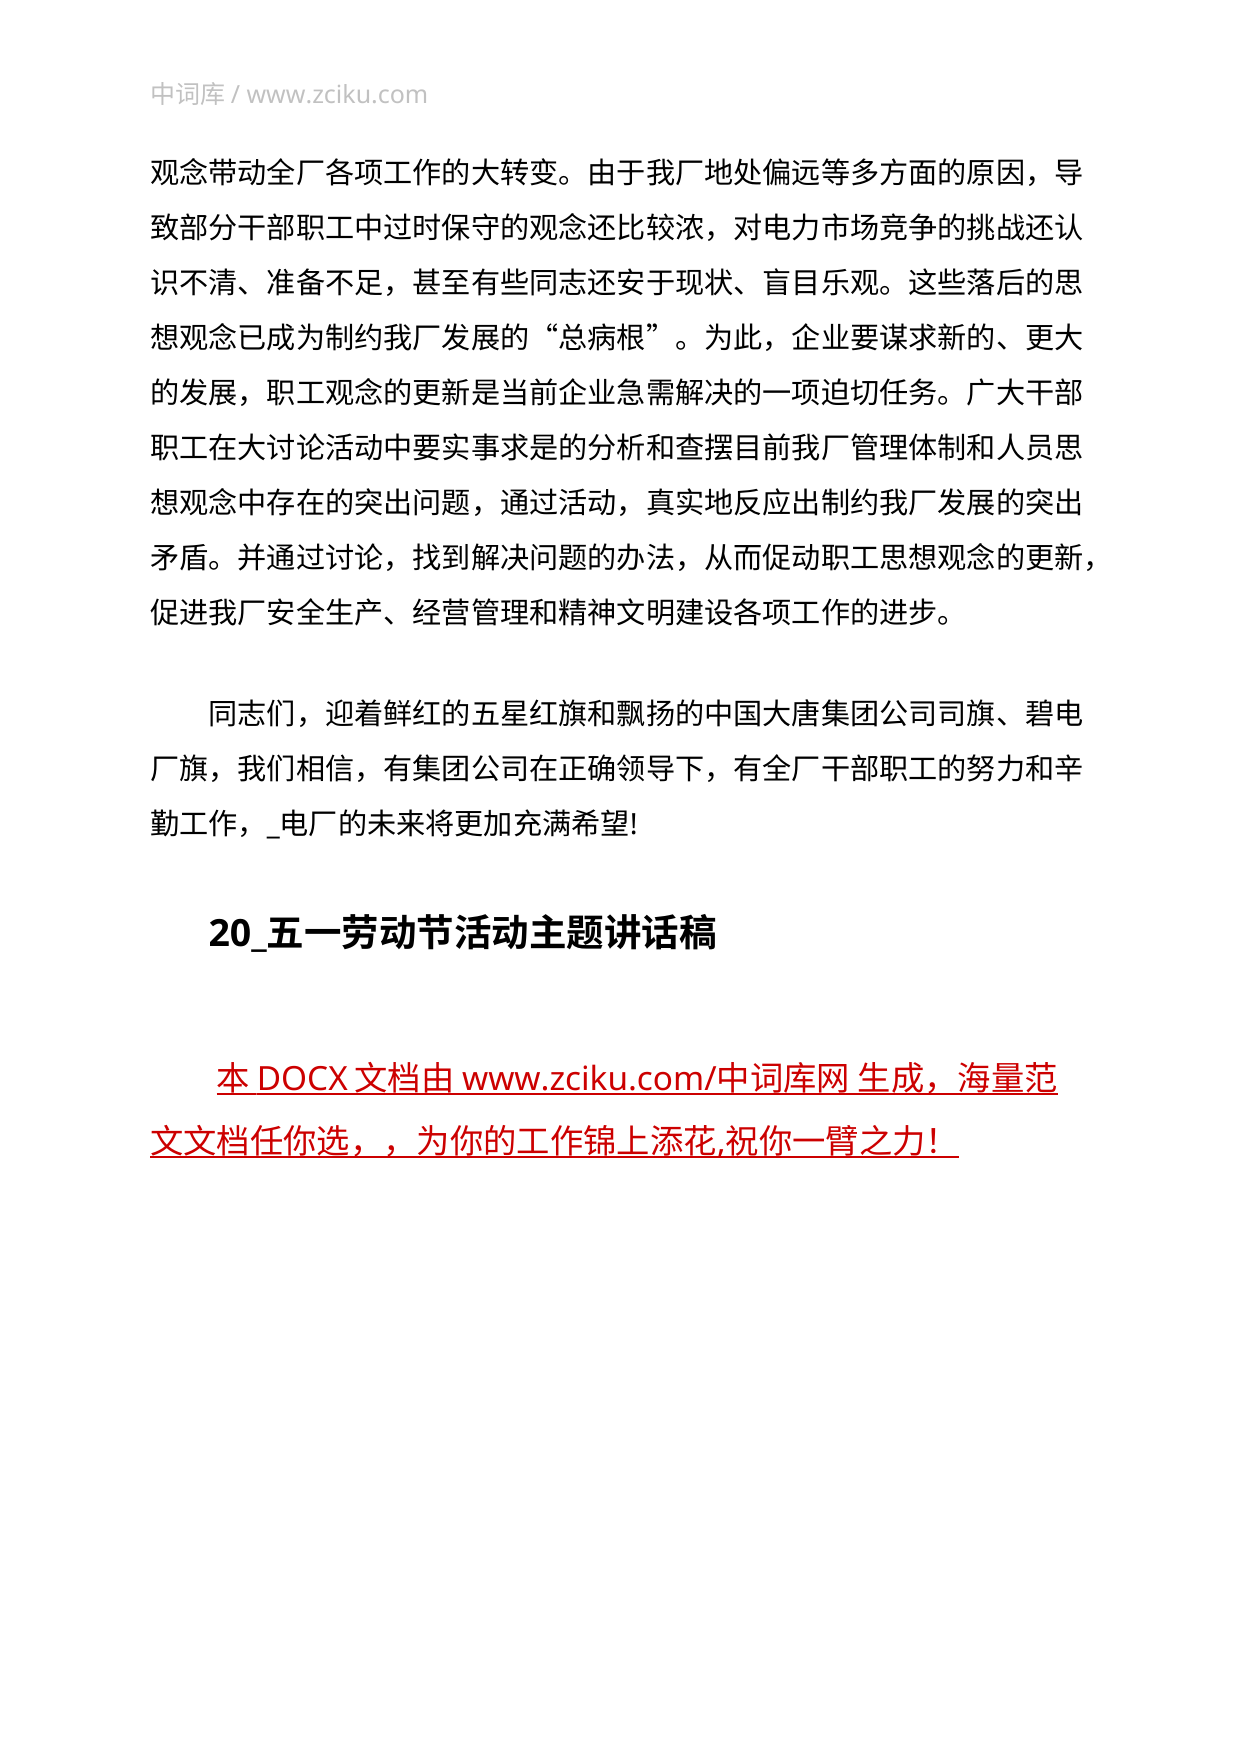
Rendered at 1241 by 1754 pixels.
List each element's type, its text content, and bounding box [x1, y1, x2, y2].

text 同志们，迎着鲜红的五星红旗和飘扬的中国大唐集团公司司旗、碧电厂旗，我们相信，有集团公司在正确领导下，有全厂干部职工的努力和辛勤工作，_电厂的未来将更加充满希望! [150, 691, 1090, 843]
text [150, 150, 1090, 631]
text 20_五一劳动节活动主题讲话稿 [150, 903, 1090, 957]
text 本DOCX文档由 www.zciku.com/中词库网 生成，海量范文文档任你选，，为你的工作锦上添花,祝你一臂之力！ [150, 1052, 1090, 1163]
